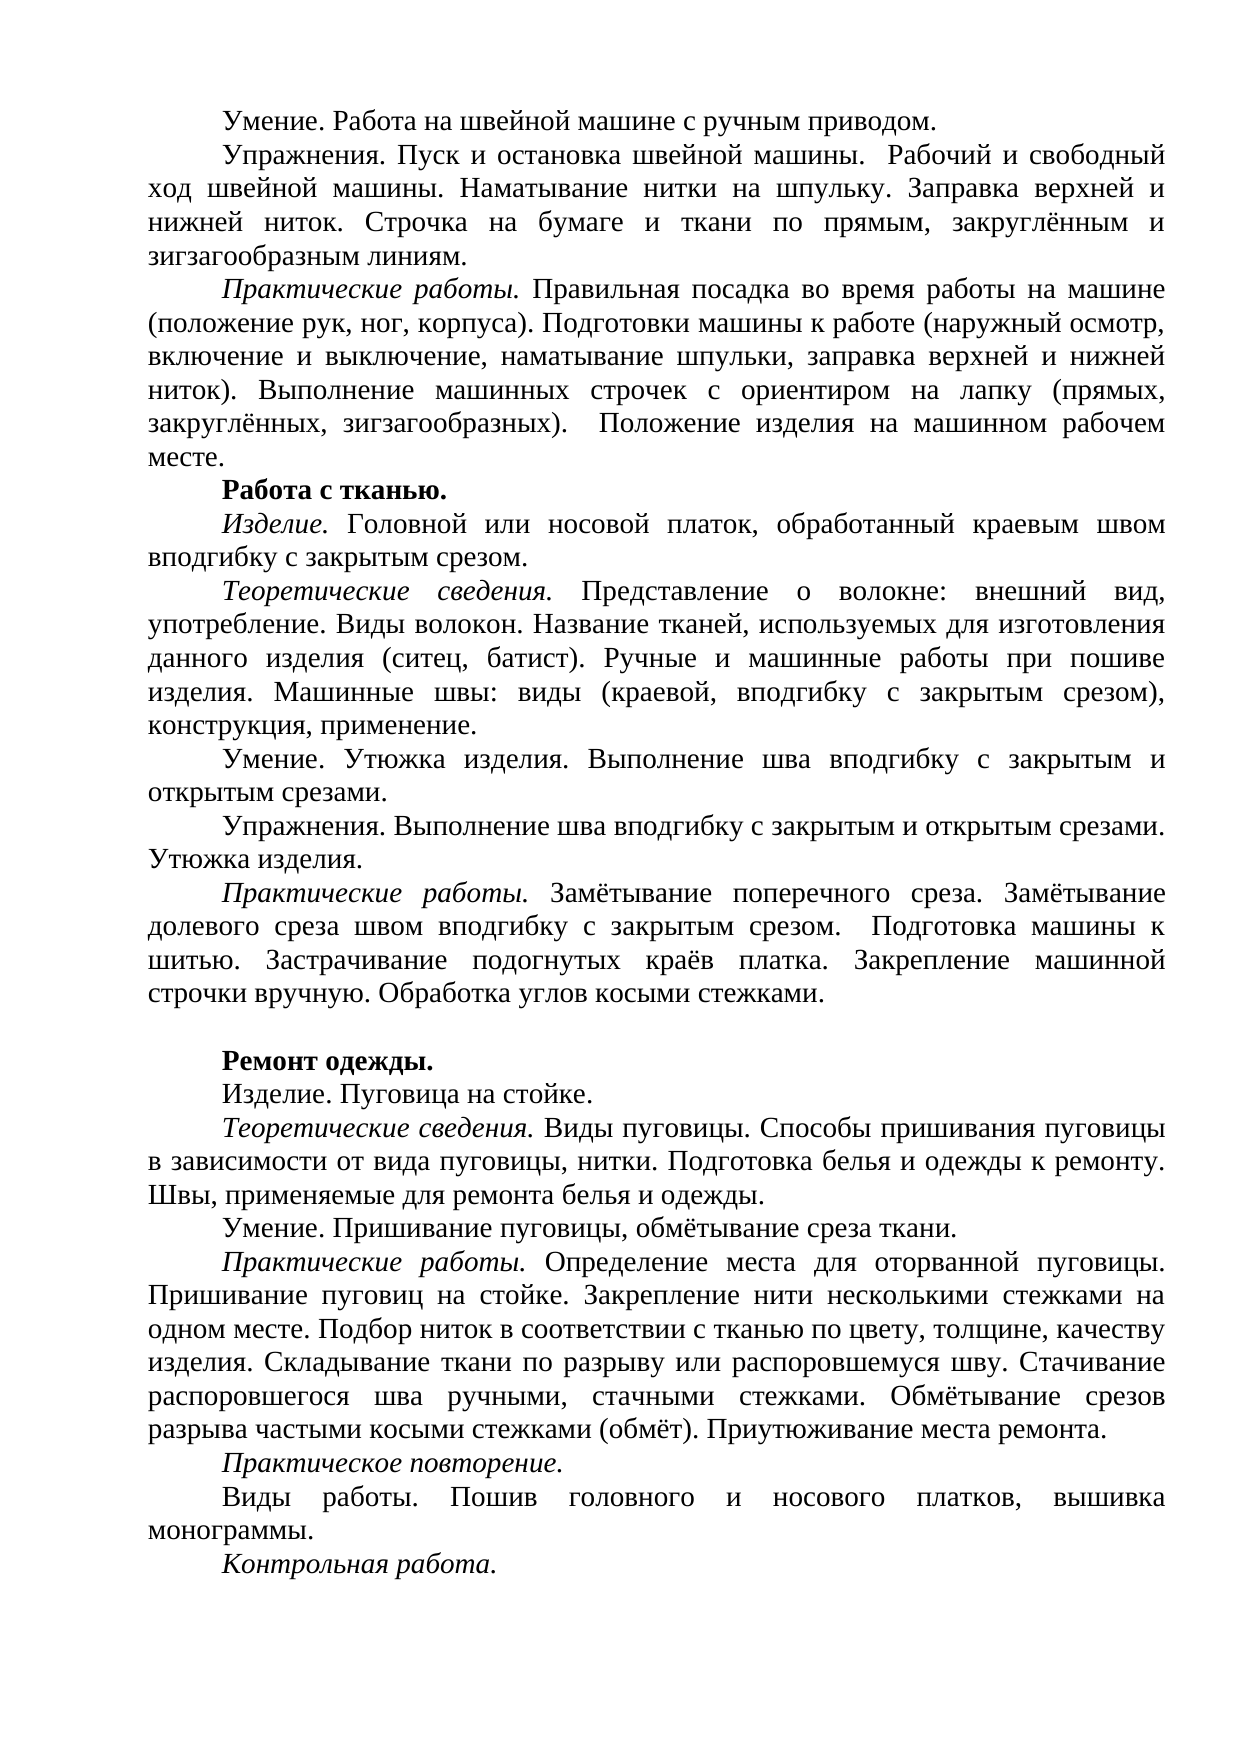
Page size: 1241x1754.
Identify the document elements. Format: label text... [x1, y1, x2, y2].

text Ремонт одежды. [148, 1043, 1166, 1076]
text Теоретические сведения. Виды пуговицы. Способы пришивания пуговицы в зависимости от вида пуговицы, нитки. Подготовка белья и одежды к ремонту. Швы, применяемые для ремонта белья и одежды. [148, 1110, 1166, 1210]
text Изделие. Головной или носовой платок, обработанный краевым швом вподгибку с закрытым срезом. [148, 506, 1166, 573]
text Изделие. Пуговица на стойке. [148, 1076, 1166, 1110]
text Практические работы. Замётывание поперечного среза. Замётывание долевого среза швом вподгибку с закрытым срезом. Подготовка машины к шитью. Застрачивание подогнутых краёв платка. Закрепление машинной строчки вручную. Обработка углов косыми стежками. [148, 875, 1166, 1009]
text Практические работы. Определение места для оторванной пуговицы. Пришивание пуговиц на стойке. Закрепление нити несколькими стежками на одном месте. Подбор ниток в соответствии с тканью по цвету, толщине, качеству изделия. Складывание ткани по разрыву или распоровшемуся шву. Стачивание распоровшегося шва ручными, стачными стежками. Обмётывание срезов разрыва частыми косыми стежками (обмёт). Приутюживание места ремонта. [148, 1244, 1166, 1445]
text Практические работы. Правильная посадка во время работы на машине (положение рук, ног, корпуса). Подготовки машины к работе (наружный осмотр, включение и выключение, наматывание шпульки, заправка верхней и нижней ниток). Выполнение машинных строчек с ориентиром на лапку (прямых, закруглённых, зигзагообразных). Положение изделия на машинном рабочем месте. [148, 271, 1166, 472]
text Контрольная работа. [148, 1546, 1166, 1579]
text Умение. Пришивание пуговицы, обмётывание среза ткани. [148, 1210, 1166, 1244]
text Умение. Работа на швейной машине с ручным приводом. [148, 103, 1166, 137]
text Работа с тканью. [148, 472, 1166, 506]
text Умение. Утюжка изделия. Выполнение шва вподгибку с закрытым и открытым срезами. [148, 741, 1166, 808]
text Виды работы. Пошив головного и носового платков, вышивка монограммы. [148, 1479, 1166, 1546]
text Упражнения. Выполнение шва вподгибку с закрытым и открытым срезами. Утюжка изделия. [148, 808, 1166, 875]
text Теоретические сведения. Представление о волокне: внешний вид, употребление. Виды волокон. Название тканей, используемых для изготовления данного изделия (ситец, батист). Ручные и машинные работы при пошиве изделия. Машинные швы: виды (краевой, вподгибку с закрытым срезом), конструкция, применение. [148, 573, 1166, 741]
text Упражнения. Пуск и остановка швейной машины. Рабочий и свободный ход швейной машины. Наматывание нитки на шпульку. Заправка верхней и нижней ниток. Строчка на бумаге и ткани по прямым, закруглённым и зигзагообразным линиям. [148, 137, 1166, 271]
text Практическое повторение. [148, 1445, 1166, 1479]
